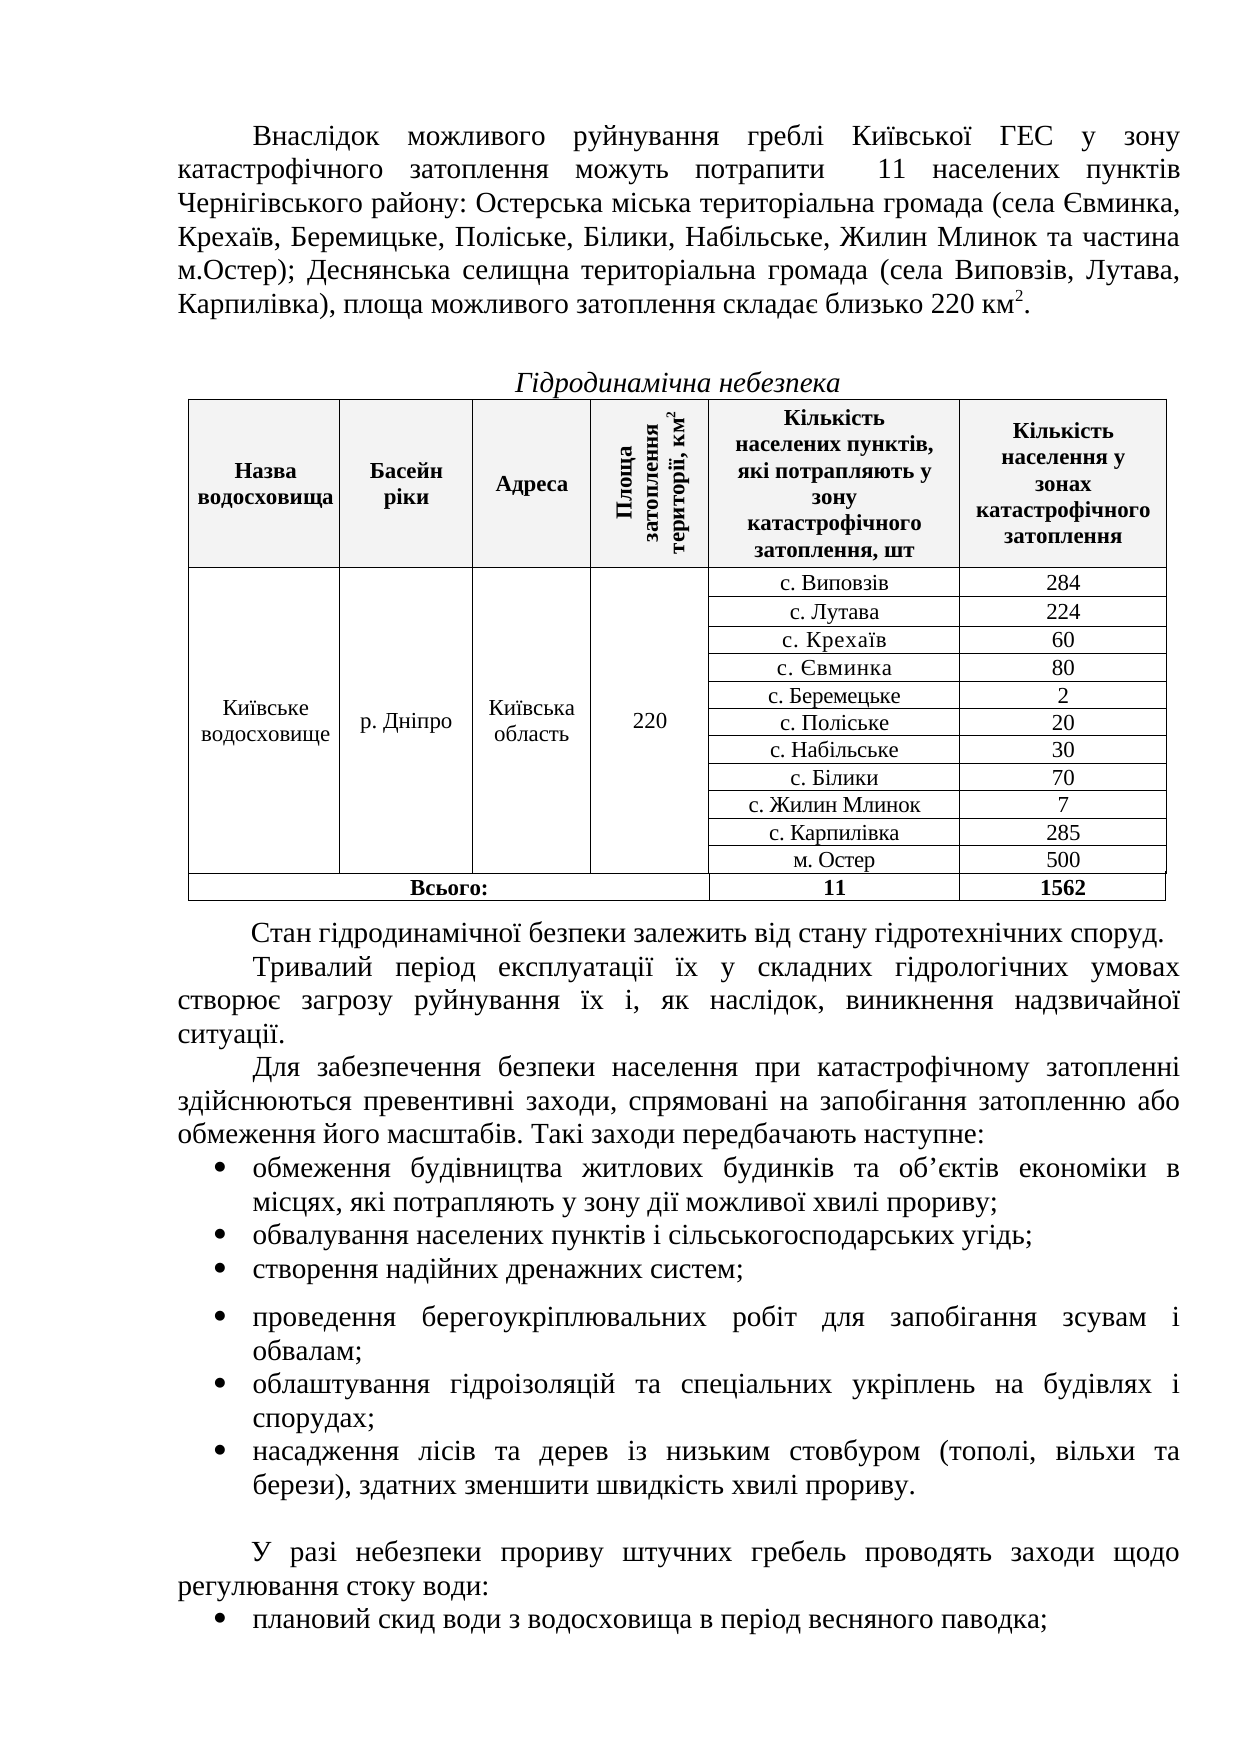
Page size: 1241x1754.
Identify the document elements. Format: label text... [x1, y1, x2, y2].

list обмеження будівництва житлових будинків та об’єктів економіки в місцях, які потрапляють у зону дії можливої хвилі прориву; [215, 1150, 1181, 1217]
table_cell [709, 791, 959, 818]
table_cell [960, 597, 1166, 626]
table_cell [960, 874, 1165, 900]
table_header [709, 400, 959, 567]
list обвалування населених пунктів і сільськогосподарських угідь; [215, 1217, 1181, 1251]
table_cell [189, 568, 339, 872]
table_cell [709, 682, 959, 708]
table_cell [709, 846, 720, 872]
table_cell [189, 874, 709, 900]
text Внаслідок можливого руйнування греблі Київської ГЕС у зону катастрофічного затоплення можуть потрапити 11 населених пунктів Чернігівського району: Остерська міська територіальна громада (села Євминка, Крехаїв, Беремицьке, Поліське, Білики, Набільське, Жилин Млинок та частина м.Остер); Деснянська селищна територіальна громада (села Виповзів, Лутава, Карпилівка), площа можливого затоплення складає близько 220 км2. [177, 118, 1181, 319]
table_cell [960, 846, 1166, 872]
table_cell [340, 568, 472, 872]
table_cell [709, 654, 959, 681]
list насадження лісів та дерев із низьким стовбуром (тополі, вільхи та берези), здатних зменшити швидкість хвилі прориву. [215, 1433, 1181, 1501]
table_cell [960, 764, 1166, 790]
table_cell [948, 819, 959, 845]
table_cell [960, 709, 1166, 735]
list облаштування гідроізоляцій та спеціальних укріплень на будівлях і спорудах; [215, 1366, 1181, 1433]
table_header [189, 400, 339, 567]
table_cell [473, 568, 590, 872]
text Тривалий період експлуатації їх у складних гідрологічних умовах створює загрозу руйнування їх і, як наслідок, виникнення надзвичайної ситуації. [177, 949, 1181, 1049]
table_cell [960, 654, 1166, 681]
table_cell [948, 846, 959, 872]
text Для забезпечення безпеки населення при катастрофічному затопленні здійснюються превентивні заходи, спрямовані на запобігання затопленню або обмеження його масштабів. Такі заходи передбачають наступне: [177, 1049, 1181, 1150]
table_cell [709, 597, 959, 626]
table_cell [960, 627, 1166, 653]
list створення надійних дренажних систем; [215, 1251, 1181, 1284]
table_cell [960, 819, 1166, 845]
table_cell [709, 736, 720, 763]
text Гідродинамічна небезпека [177, 365, 1181, 398]
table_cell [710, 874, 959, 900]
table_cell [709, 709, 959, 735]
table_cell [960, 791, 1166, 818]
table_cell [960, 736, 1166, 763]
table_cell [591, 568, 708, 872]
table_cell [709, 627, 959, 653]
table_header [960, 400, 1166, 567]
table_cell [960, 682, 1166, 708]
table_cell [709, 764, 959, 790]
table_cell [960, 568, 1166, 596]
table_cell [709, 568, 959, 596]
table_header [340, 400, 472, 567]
list проведення берегоукріплювальних робіт для запобігання зсувам і обвалам; [215, 1299, 1181, 1366]
text У разі небезпеки прориву штучних гребель проводять заходи щодо регулювання стоку води: [177, 1534, 1181, 1601]
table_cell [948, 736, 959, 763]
text Стан гідродинамічної безпеки залежить від стану гідротехнічних споруд. [177, 915, 1181, 949]
list плановий скид води з водосховища в період весняного паводка; [215, 1601, 1181, 1635]
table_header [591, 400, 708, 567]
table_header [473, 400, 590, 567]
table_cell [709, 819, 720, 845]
